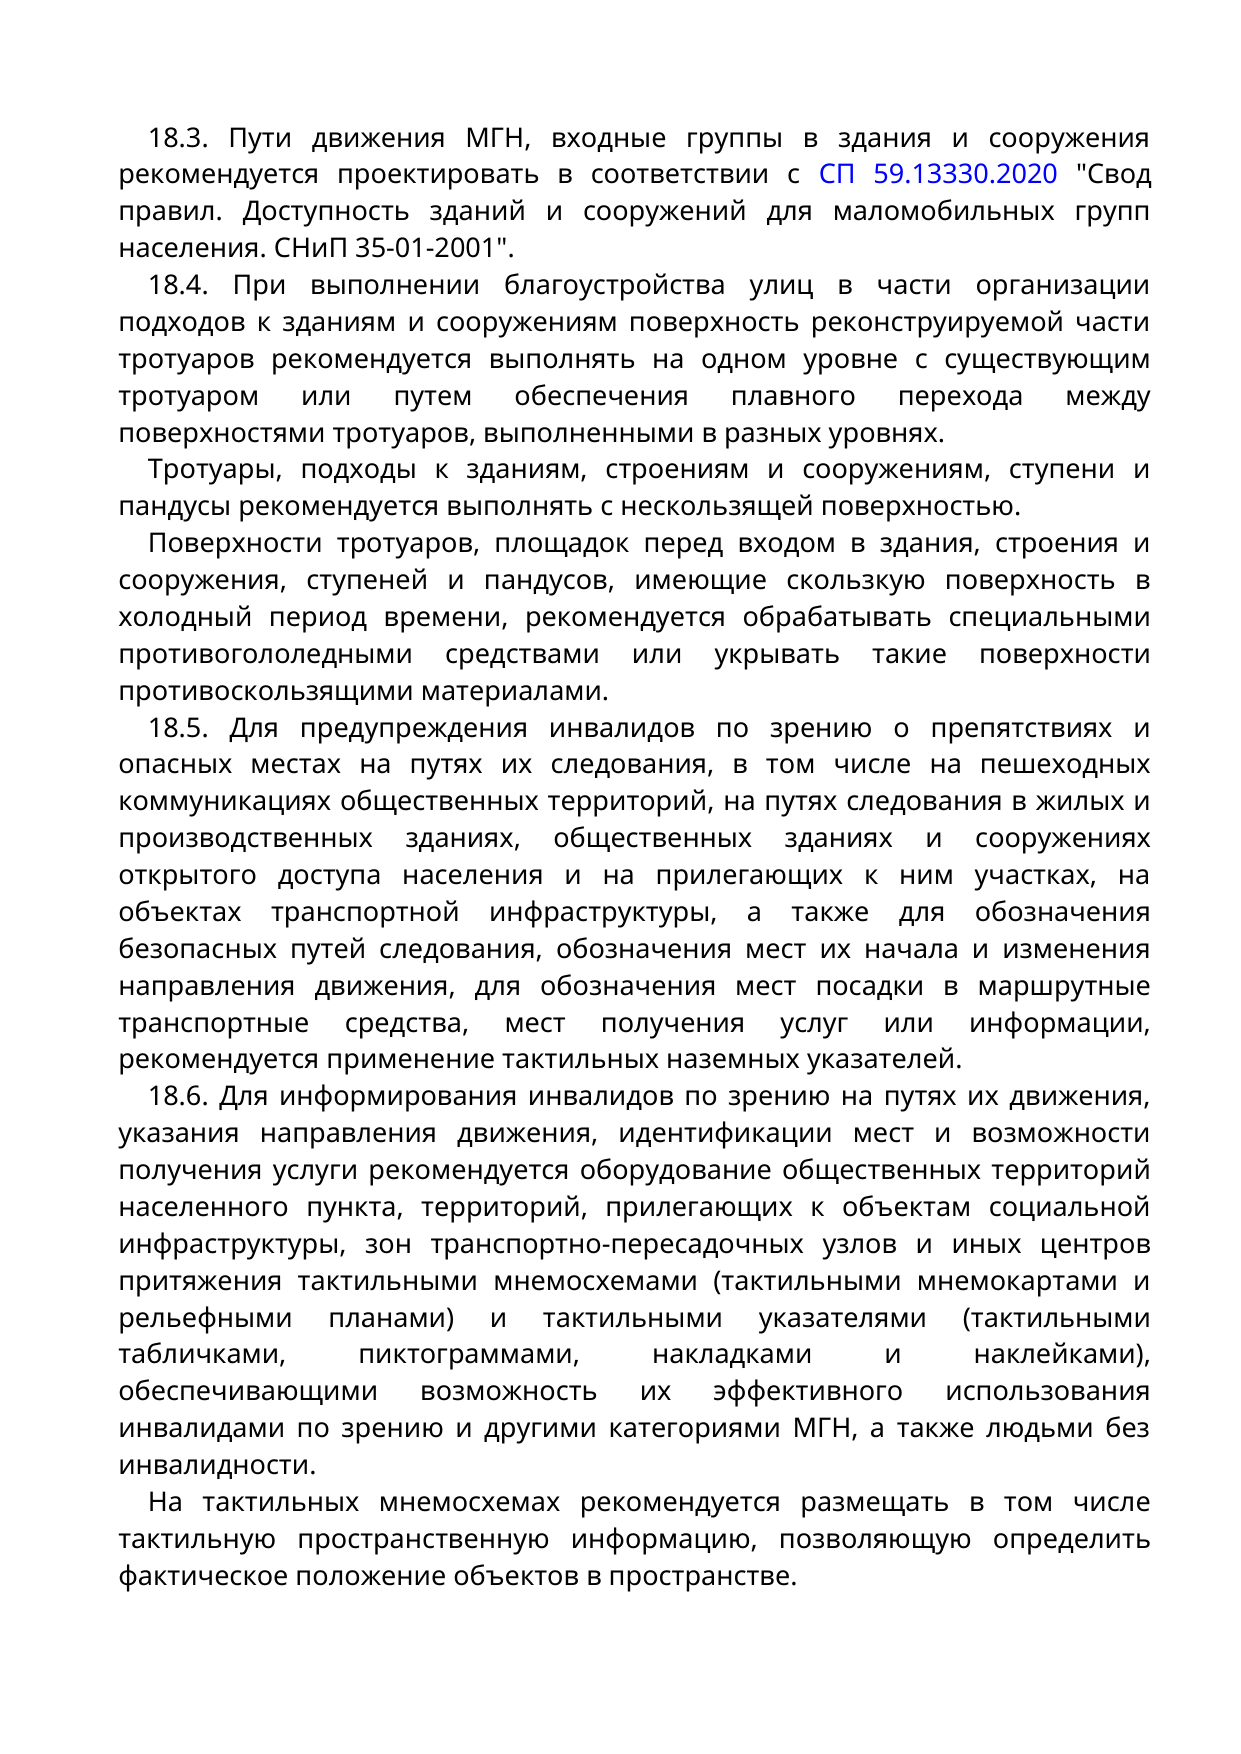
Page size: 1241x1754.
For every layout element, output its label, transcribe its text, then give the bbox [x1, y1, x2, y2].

text 18.5. Для предупреждения инвалидов по зрению о препятствиях и опасных местах на путях их следования, в том числе на пешеходных коммуникациях общественных территорий, на путях следования в жилых и производственных зданиях, общественных зданиях и сооружениях открытого доступа населения и на прилегающих к ним участках, на объектах транспортной инфраструктуры, а также для обозначения безопасных путей следования, обозначения мест их начала и изменения направления движения, для обозначения мест посадки в маршрутные транспортные средства, мест получения услуг или информации, рекомендуется применение тактильных наземных указателей. [118, 708, 1152, 1077]
text 18.4. При выполнении благоустройства улиц в части организации подходов к зданиям и сооружениям поверхность реконструируемой части тротуаров рекомендуется выполнять на одном уровне с существующим тротуаром или путем обеспечения плавного перехода между поверхностями тротуаров, выполненными в разных уровнях. [118, 266, 1152, 450]
text Поверхности тротуаров, площадок перед входом в здания, строения и сооружения, ступеней и пандусов, имеющие скользкую поверхность в холодный период времени, рекомендуется обрабатывать специальными противогололедными средствами или укрывать такие поверхности противоскользящими материалами. [118, 524, 1152, 708]
text На тактильных мнемосхемах рекомендуется размещать в том числе тактильную пространственную информацию, позволяющую определить фактическое положение объектов в пространстве. [118, 1482, 1152, 1593]
text Тротуары, подходы к зданиям, строениям и сооружениям, ступени и пандусы рекомендуется выполнять с нескользящей поверхностью. [118, 450, 1152, 524]
text 18.3. Пути движения МГН, входные группы в здания и сооружения рекомендуется проектировать в соответствии с СП 59.13330.2020 "Свод правил. Доступность зданий и сооружений для маломобильных групп населения. СНиП 35-01-2001". [118, 118, 1152, 266]
text 18.6. Для информирования инвалидов по зрению на путях их движения, указания направления движения, идентификации мест и возможности получения услуги рекомендуется оборудование общественных территорий населенного пункта, территорий, прилегающих к объектам социальной инфраструктуры, зон транспортно-пересадочных узлов и иных центров притяжения тактильными мнемосхемами (тактильными мнемокартами и рельефными планами) и тактильными указателями (тактильными табличками, пиктограммами, накладками и наклейками), обеспечивающими возможность их эффективного использования инвалидами по зрению и другими категориями МГН, а также людьми без инвалидности. [118, 1077, 1152, 1482]
